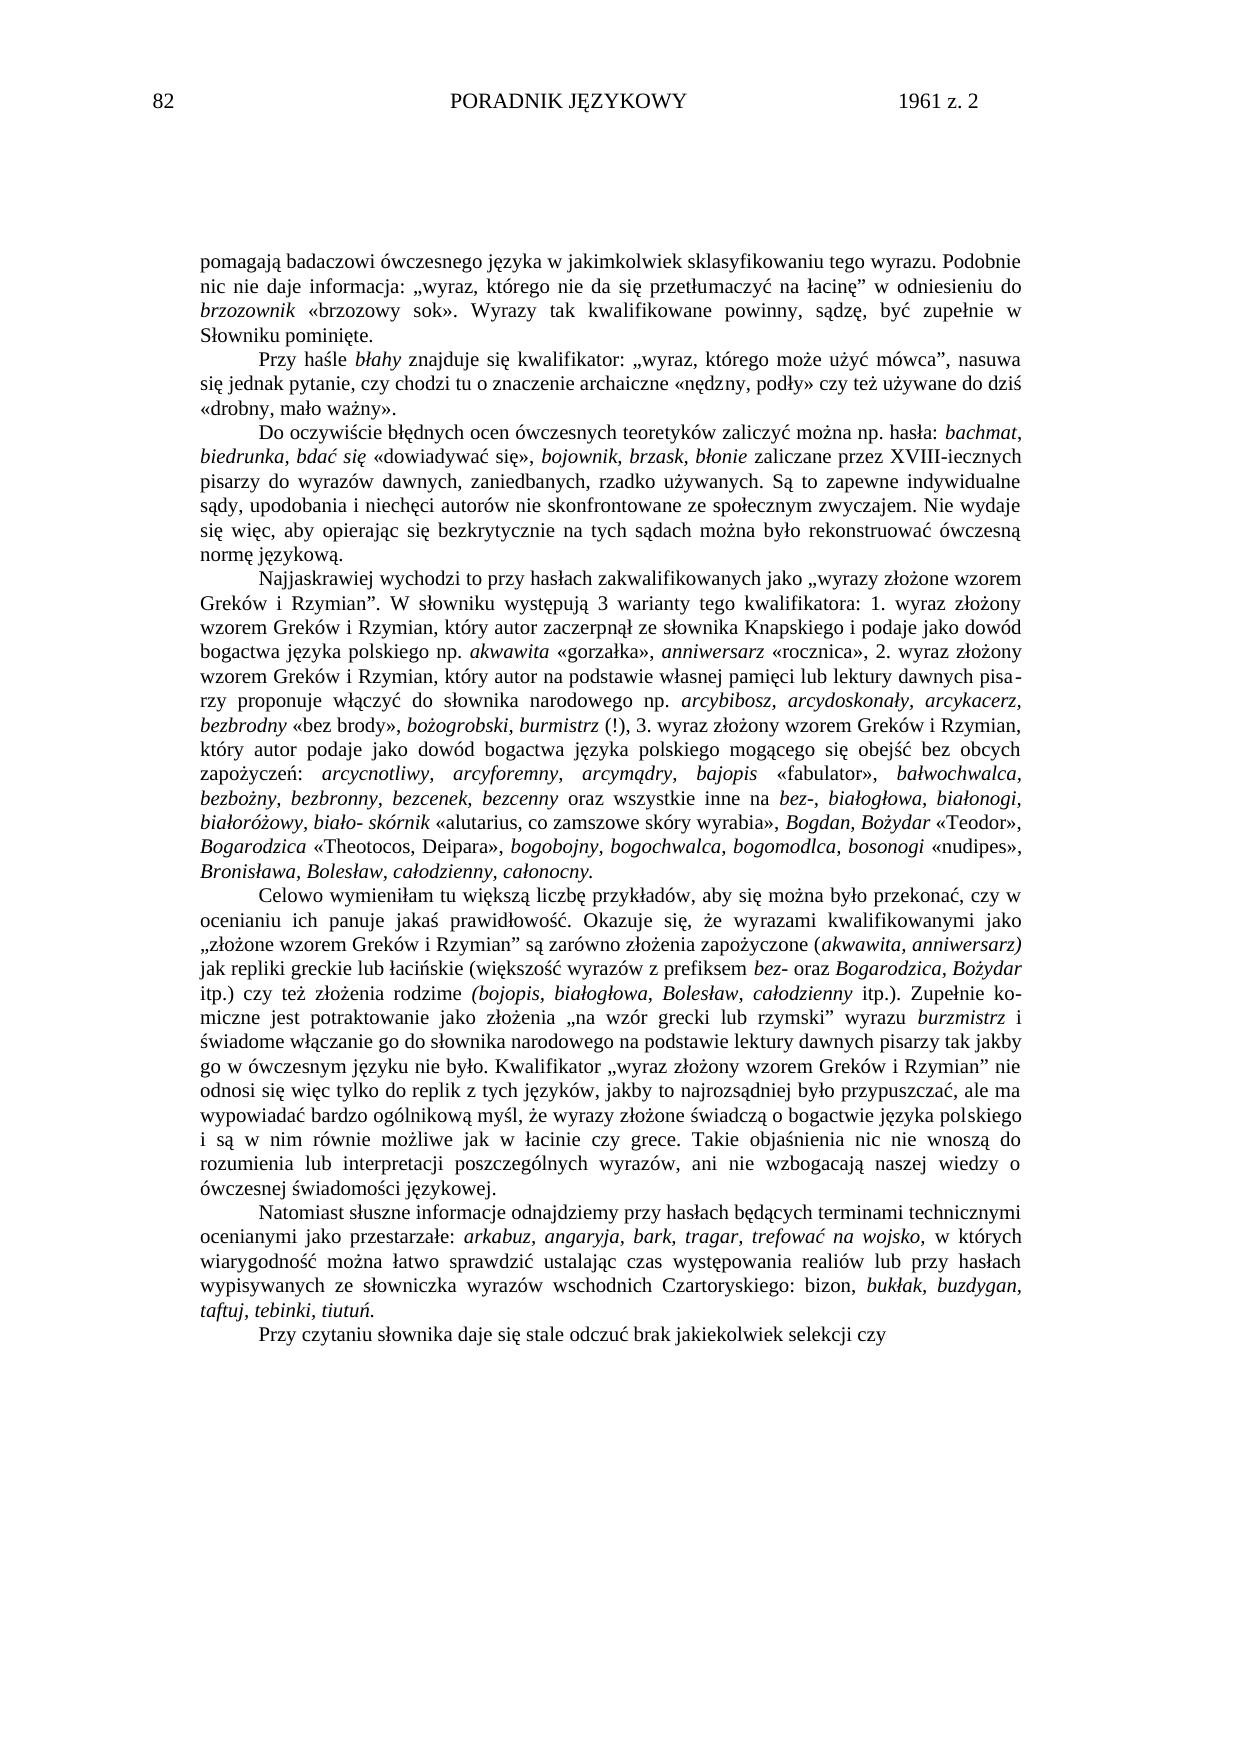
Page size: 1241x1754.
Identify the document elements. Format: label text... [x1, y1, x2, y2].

text Celowo wymieniłam tu większą liczbę przykładów, aby się można było przekonać, czy w ocenianiu ich panuje jakaś prawidłowość. Okazuje się, że wyrazami kwalifikowanymi jako „złożone wzorem Greków i Rzymian” są zarówno złożenia zapożyczone (akwawita, anniwersarz) jak repliki greckie lub łacińskie (większość wyrazów z prefiksem bez- oraz Bogarodzica, Bożydar itp.) czy też złożenia rodzime (bojopis, białogłowa, Bolesław, całodzienny itp.). Zupełnie komiczne jest potraktowanie jako złożenia „na wzór grecki lub rzymski” wyrazu burzmistrz i świadome włączanie go do słownika narodowego na podstawie lektury dawnych pisarzy tak jakby go w ówczesnym języku nie było. Kwalifikator „wyraz złożony wzorem Greków i Rzymian” nie odnosi się więc tylko do replik z tych języków, jakby to najrozsądniej było przypuszczać, ale ma wypowiadać bardzo ogólnikową myśl, że wyrazy złożone świadczą o bogactwie języka polskiego i są w nim równie możliwe jak w łacinie czy grece. Takie objaśnienia nic nie wnoszą do rozumienia lub interpretacji poszczególnych wyrazów, ani nie wzbogacają naszej wiedzy o ówczesnej świadomości językowej. [200, 883, 1022, 1200]
text Przy czytaniu słownika daje się stale odczuć brak jakiekolwiek selekcji czy [200, 1322, 1093, 1346]
text Najjaskrawiej wychodzi to przy hasłach zakwalifikowanych jako „wyrazy złożone wzorem Greków i Rzymian”. W słowniku występują 3 warianty tego kwalifikatora: 1. wyraz złożony wzorem Greków i Rzymian, który autor zaczerpnął ze słownika Knapskiego i podaje jako dowód bogactwa języka polskiego np. akwawita «gorzałka», anniwersarz «rocznica», 2. wyraz złożony wzorem Greków i Rzymian, który autor na podstawie własnej pamięci lub lektury dawnych pisarzy proponuje włączyć do słownika narodowego np. arcybibosz, arcydoskonały, arcykacerz, bezbrodny «bez brody», bożogrobski, burmistrz (!), 3. wyraz złożony wzorem Greków i Rzymian, który autor podaje jako dowód bogactwa języka polskiego mogącego się obejść bez obcych zapożyczeń: arcycnotliwy, arcyforemny, arcymądry, bajopis «fabulator», bałwochwalca, bezbożny, bezbronny, bezcenek, bezcenny oraz wszystkie inne na bez-, białogłowa, białonogi, białoróżowy, biało- skórnik «alutarius, co zamszowe skóry wyrabia», Bogdan, Bożydar «Teodor», Bogarodzica «Theotocos, Deipara», bogobojny, bogochwalca, bogomodlca, bosonogi «nudipes», Bronisława, Bolesław, całodzienny, całonocny. [200, 566, 1022, 883]
text Do oczywiście błędnych ocen ówczesnych teoretyków zaliczyć można np. hasła: bachmat, biedrunka, bdać się «dowiadywać się», bojownik, brzask, błonie zaliczane przez XVIII-iecznych pisarzy do wyrazów dawnych, zaniedbanych, rzadko używanych. Są to zapewne indywidualne sądy, upodobania i niechęci autorów nie skonfrontowane ze społecznym zwyczajem. Nie wydaje się więc, aby opierając się bezkrytycznie na tych sądach można było rekonstruować ówczesną normę językową. [200, 420, 1022, 566]
text Przy haśle błahy znajduje się kwalifikator: „wyraz, którego może użyć mówca”, nasuwa się jednak pytanie, czy chodzi tu o znaczenie archaiczne «nędzny, podły» czy też używane do dziś «drobny, mało ważny». [200, 347, 1022, 420]
text pomagają badaczowi ówczesnego języka w jakimkolwiek sklasyfikowaniu tego wyrazu. Podobnie nic nie daje informacja: „wyraz, którego nie da się przetłumaczyć na łacinę” w odniesieniu do brzozownik «brzozowy sok». Wyrazy tak kwalifikowane powinny, sądzę, być zupełnie w Słowniku pominięte. [200, 249, 1022, 347]
text Natomiast słuszne informacje odnajdziemy przy hasłach będących terminami technicznymi ocenianymi jako przestarzałe: arkabuz, angaryja, bark, tragar, trefować na wojsko, w których wiarygodność można łatwo sprawdzić ustalając czas występowania realiów lub przy hasłach wypisywanych ze słowniczka wyrazów wschodnich Czartoryskiego: bizon, bukłak, buzdygan, taftuj, tebinki, tiutuń. [200, 1200, 1022, 1322]
